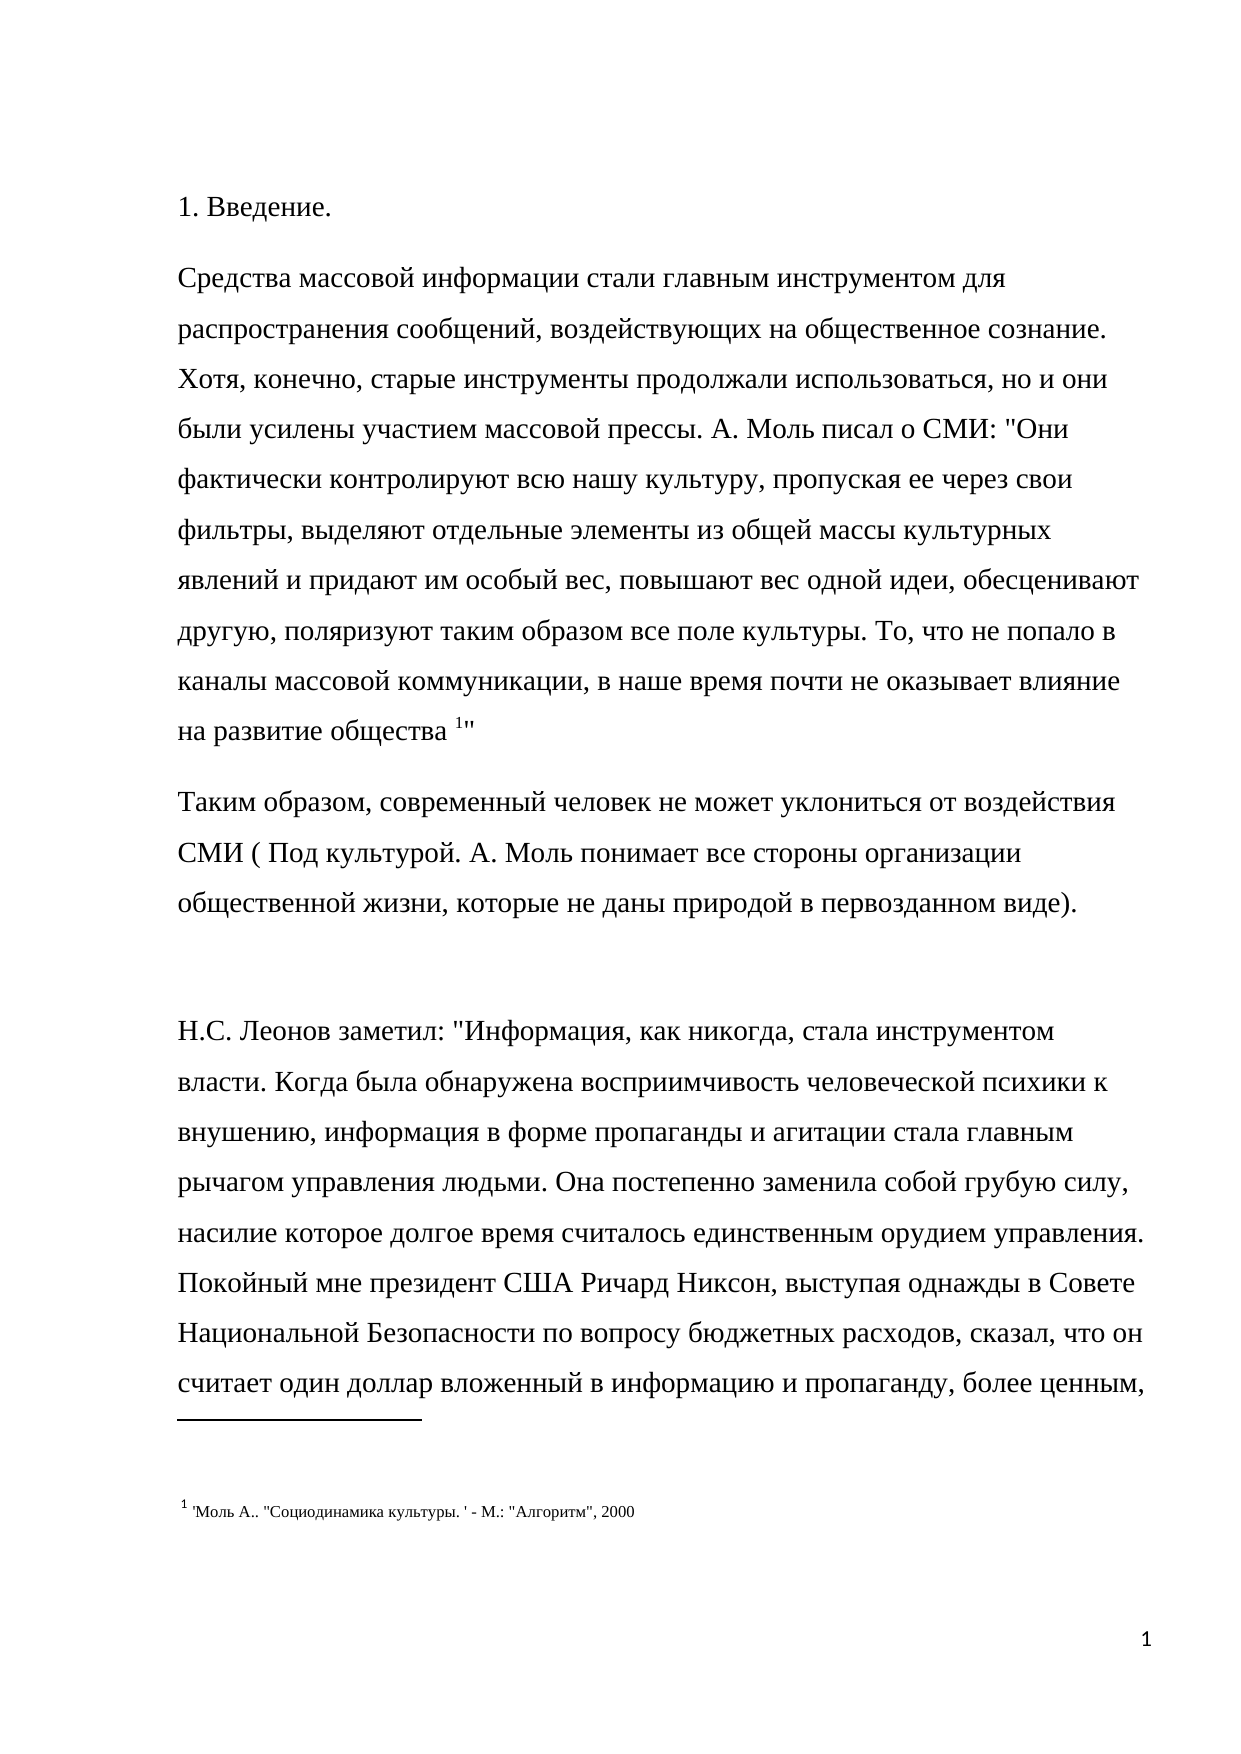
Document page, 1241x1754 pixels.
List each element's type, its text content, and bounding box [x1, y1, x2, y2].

text Таким образом, современный человек не может уклониться от воздействия СМИ ( Под культурой. А. Моль понимает все стороны организации общественной жизни, которые не даны природой в первозданном виде). [177, 784, 1148, 918]
text Средства массовой информации стали главным инструментом для распространения сообщений, воздействующих на общественное сознание. Хотя, конечно, старые инструменты продолжали использоваться, но и они были усилены участием массовой прессы. А. Моль писал о СМИ: "Они фактически контролируют всю нашу культуру, пропуская ее через свои фильтры, выделяют отдельные элементы из общей массы культурных явлений и придают им особый вес, повышают вес одной идеи, обесценивают другую, поляризуют таким образом все поле культуры. То, что не попало в каналы массовой коммуникации, в наше время почти не оказывает влияние на развитие общества " [177, 260, 1152, 747]
text 1. Введение. [177, 189, 1152, 223]
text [177, 1013, 1152, 1399]
